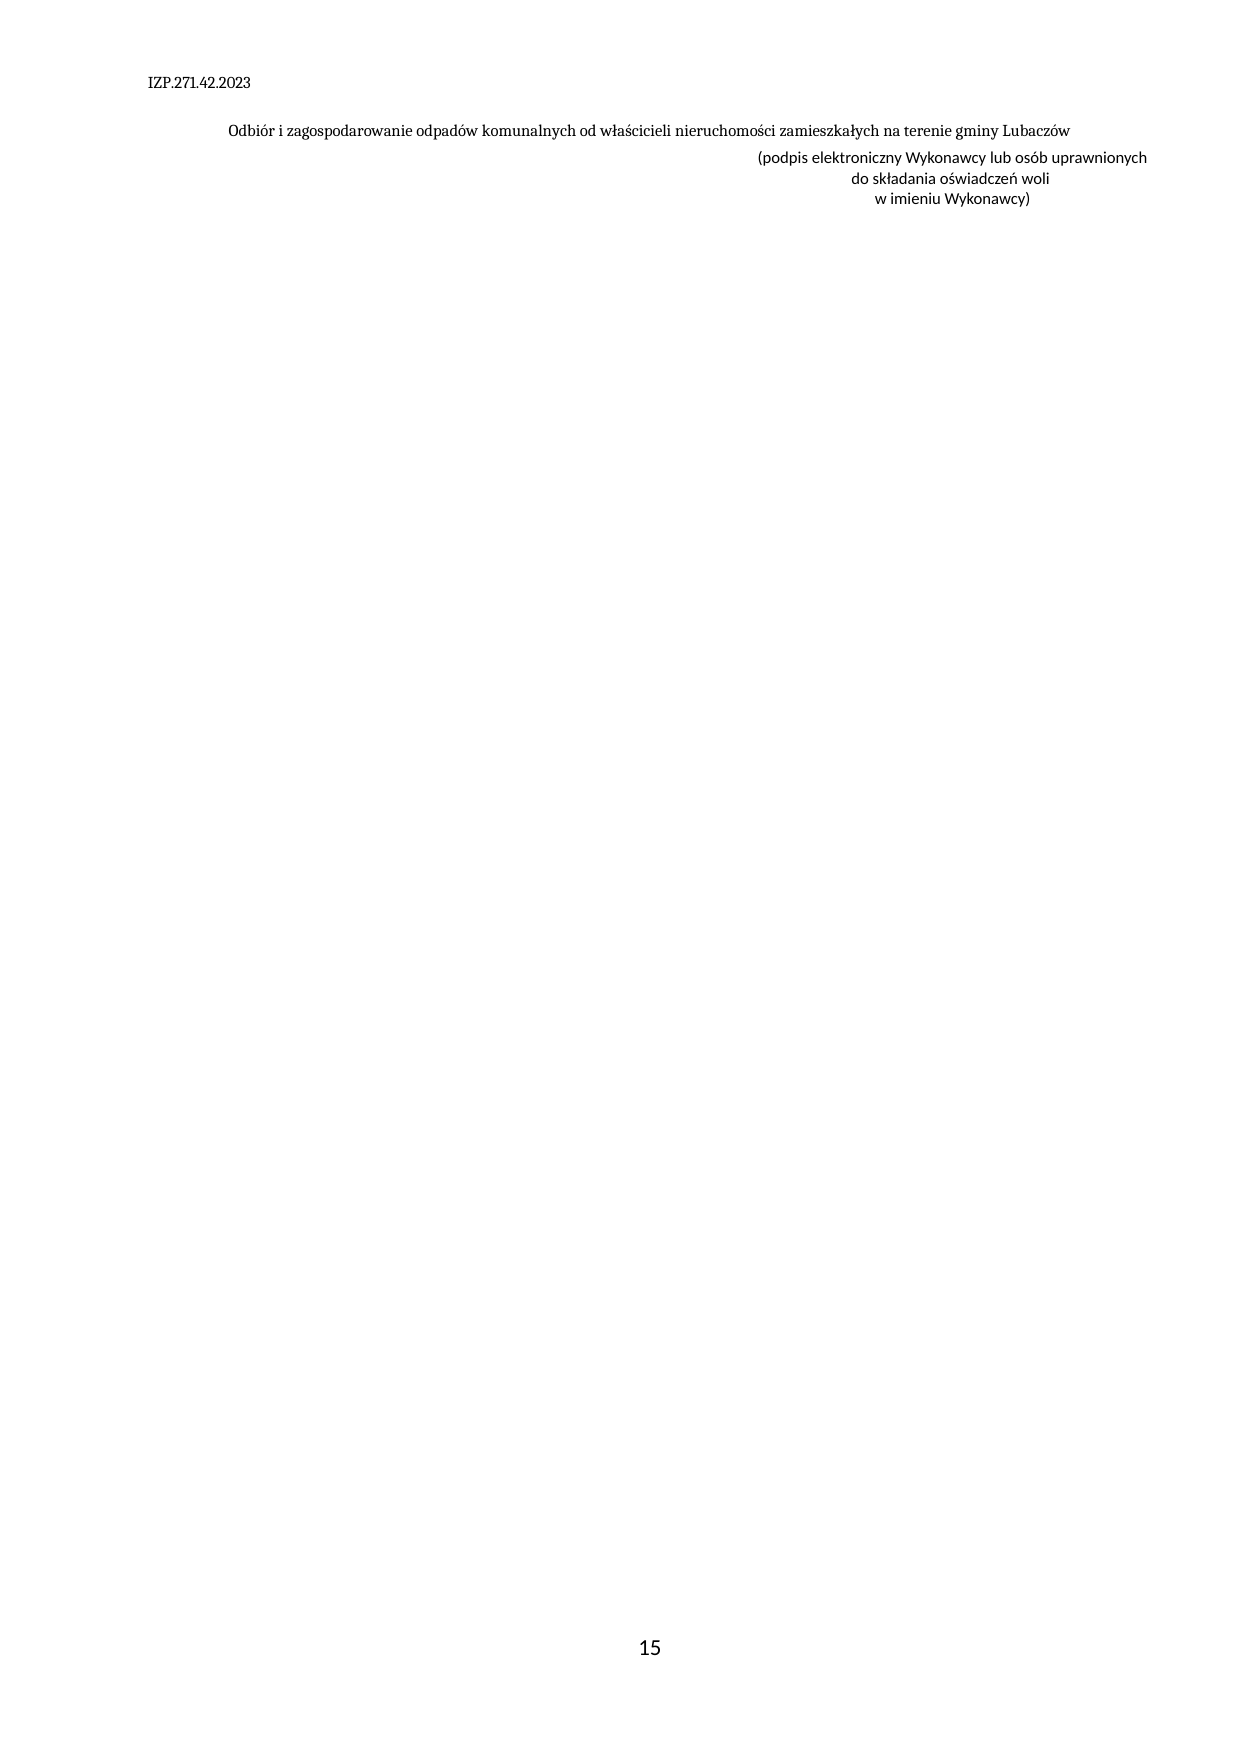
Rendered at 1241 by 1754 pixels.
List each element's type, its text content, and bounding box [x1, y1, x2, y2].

text (podpis elektroniczny Wykonawcy lub osób uprawnionych do składania oświadczeń woli w imieniu Wykonawcy) [753, 148, 1152, 209]
